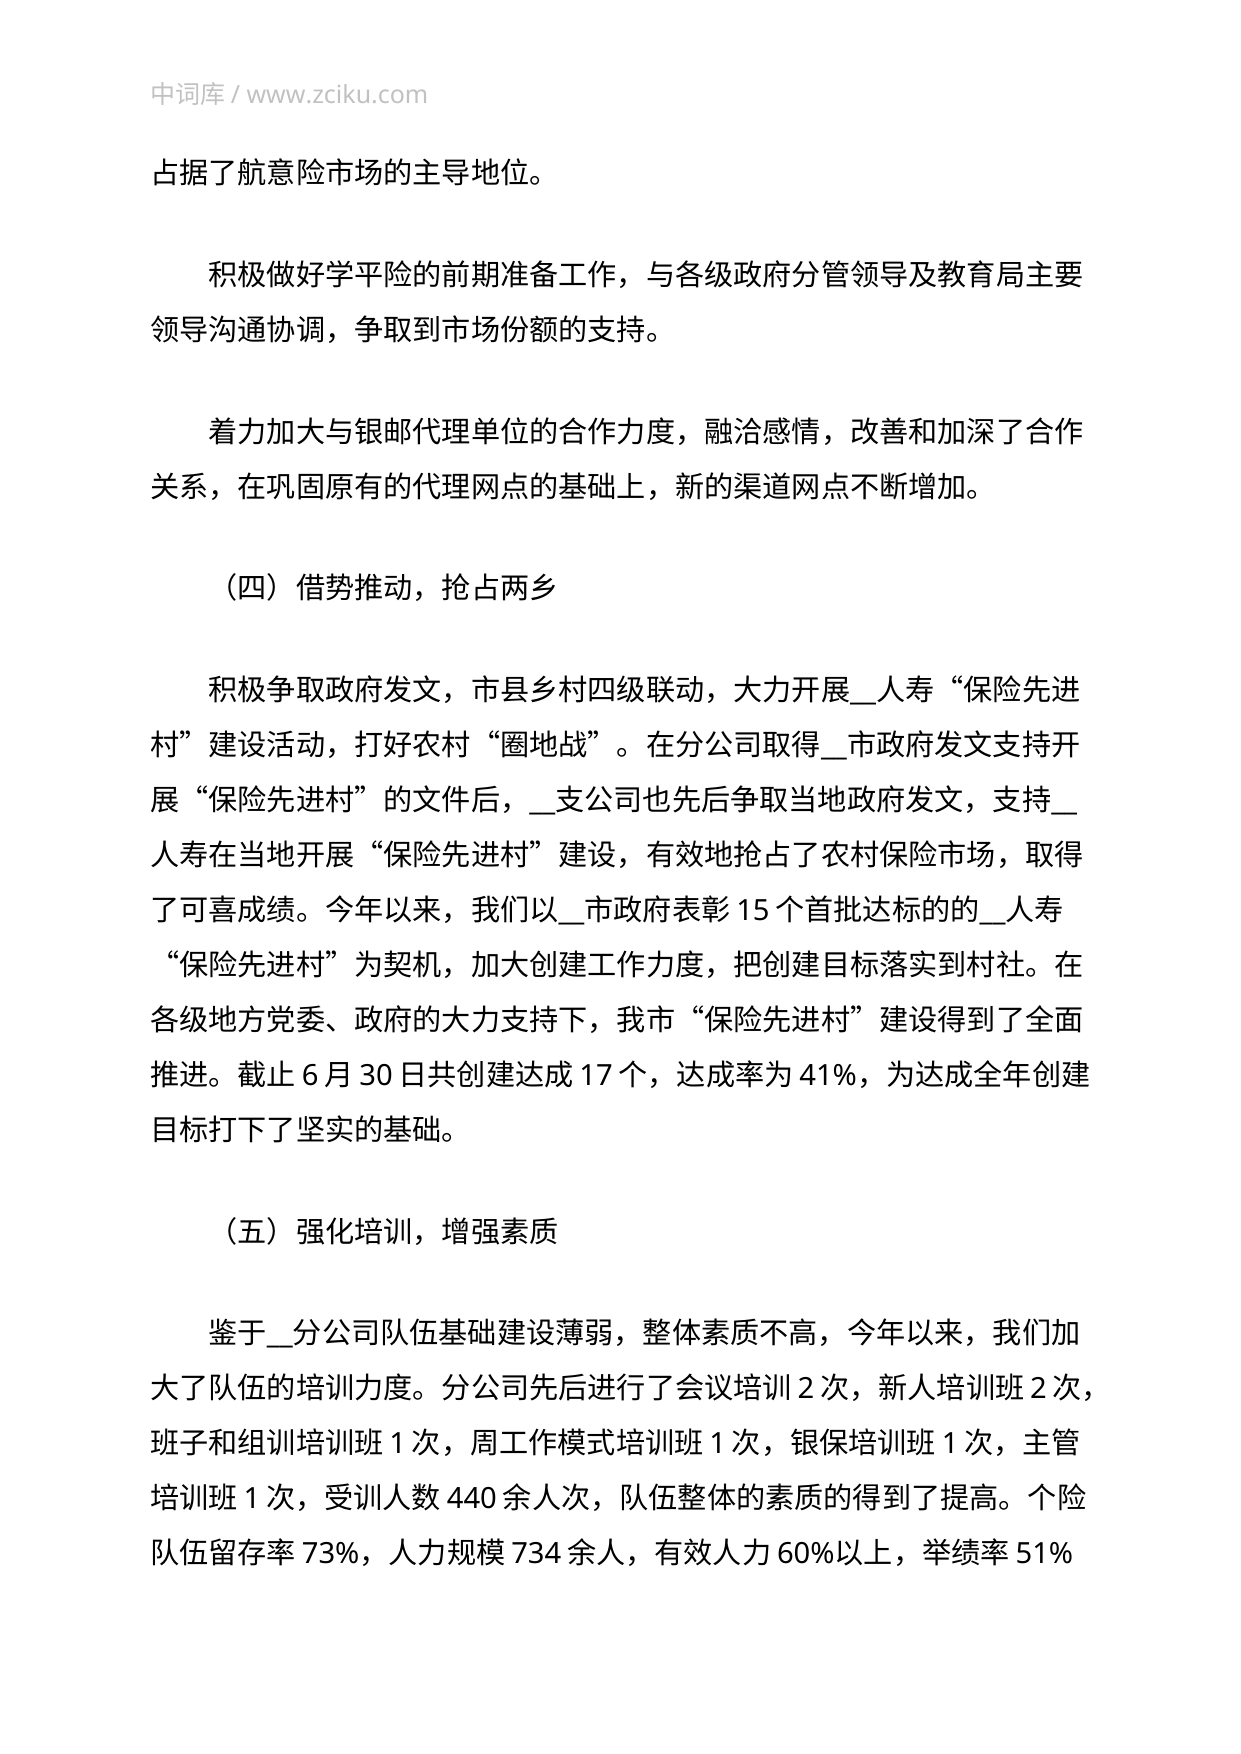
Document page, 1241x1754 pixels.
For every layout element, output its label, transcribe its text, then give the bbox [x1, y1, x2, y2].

text 着力加大与银邮代理单位的合作力度，融洽感情，改善和加深了合作关系，在巩固原有的代理网点的基础上，新的渠道网点不断增加。 [150, 408, 1090, 506]
text （四）借势推动，抢占两乡 [150, 565, 1090, 607]
text 积极争取政府发文，市县乡村四级联动，大力开展__人寿“保险先进村”建设活动，打好农村“圈地战”。在分公司取得__市政府发文支持开展“保险先进村”的文件后，__支公司也先后争取当地政府发文，支持__人寿在当地开展“保险先进村”建设，有效地抢占了农村保险市场，取得了可喜成绩。今年以来，我们以__市政府表彰15个首批达标的的__人寿“保险先进村”为契机，加大创建工作力度，把创建目标落实到村社。在各级地方党委、政府的大力支持下，我市“保险先进村”建设得到了全面推进。截止6月30日共创建达成17个，达成率为41%，为达成全年创建目标打下了坚实的基础。 [150, 667, 1090, 1149]
text 积极做好学平险的前期准备工作，与各级政府分管领导及教育局主要领导沟通协调，争取到市场份额的支持。 [150, 252, 1090, 349]
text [150, 1310, 1090, 1572]
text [150, 150, 1090, 192]
text （五）强化培训，增强素质 [150, 1208, 1090, 1251]
